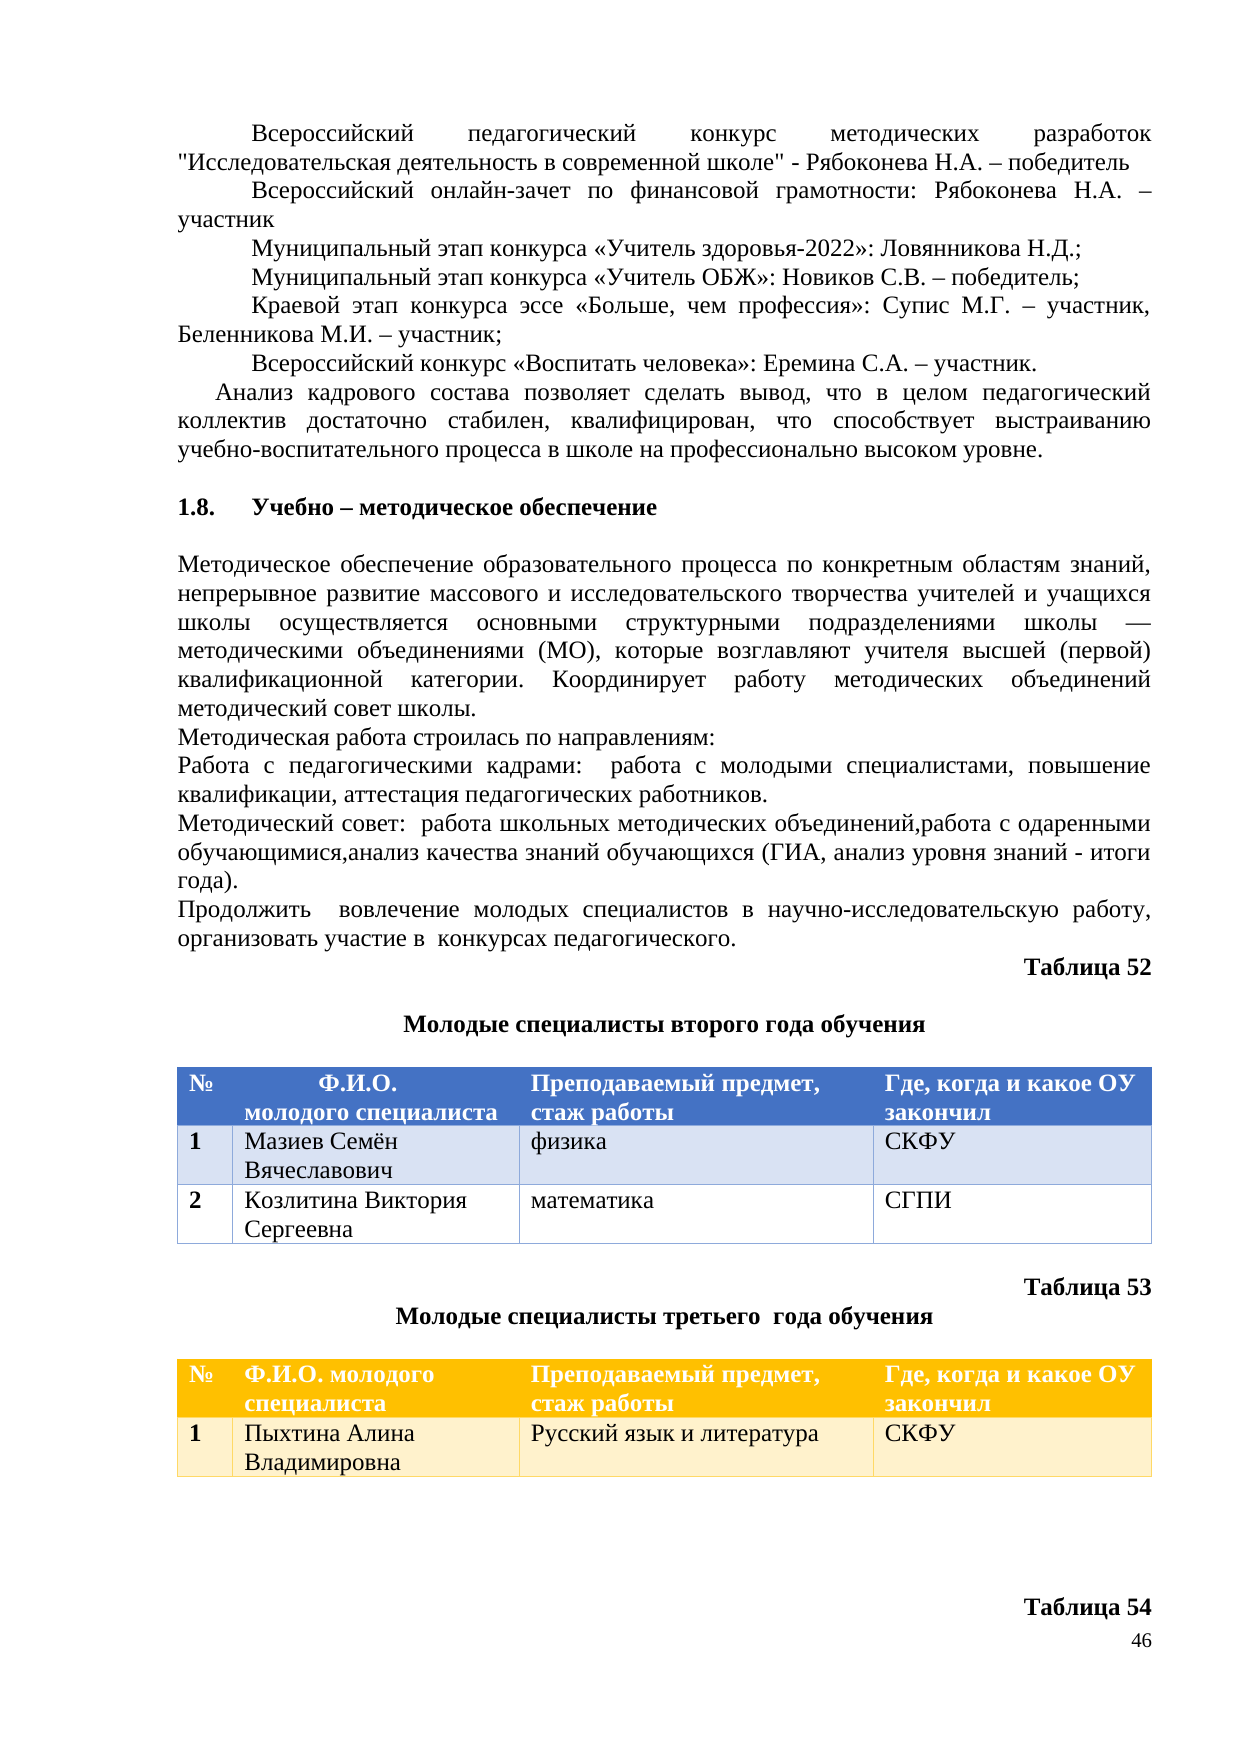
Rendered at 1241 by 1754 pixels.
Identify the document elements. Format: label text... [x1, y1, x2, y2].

text Всероссийский конкурс «Воспитать человека»: Еремина С.А. – участник. [177, 348, 1152, 377]
text Молодые специалисты третьего года обучения [177, 1301, 1152, 1330]
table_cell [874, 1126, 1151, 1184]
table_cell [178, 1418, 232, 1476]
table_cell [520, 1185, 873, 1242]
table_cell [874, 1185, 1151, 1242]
text Всероссийский онлайн-зачет по финансовой грамотности: Рябоконева Н.А. – участник [177, 176, 1152, 233]
text Таблица 54 [177, 1592, 1152, 1620]
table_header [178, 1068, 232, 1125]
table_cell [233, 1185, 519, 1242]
text Продолжить вовлечение молодых специалистов в научно-исследовательскую работу, организовать участие в конкурсах педагогического. [177, 894, 1152, 952]
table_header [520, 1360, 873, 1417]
list Учебно – методическое обеспечение [177, 492, 1152, 521]
text Муниципальный этап конкурса «Учитель ОБЖ»: Новиков С.В. – победитель; [177, 262, 1152, 291]
text Методический совет: работа школьных методических объединений,работа с одаренными обучающимися,анализ качества знаний обучающихся (ГИА, анализ уровня знаний - итоги года). [177, 808, 1152, 894]
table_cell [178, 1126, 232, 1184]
text Методическое обеспечение образовательного процесса по конкретным областям знаний, непрерывное развитие массового и исследовательского творчества учителей и учащихся школы осуществляется основными структурными подразделениями школы — методическими объединениями (МО), которые возглавляют учителя высшей (первой) квалификационной категории. Координирует работу методических объединений методический совет школы. [177, 549, 1152, 722]
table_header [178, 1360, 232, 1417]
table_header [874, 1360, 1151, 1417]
text Методическая работа строилась по направлениям: [177, 722, 1152, 751]
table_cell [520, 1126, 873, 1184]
text Молодые специалисты второго года обучения [177, 1009, 1152, 1038]
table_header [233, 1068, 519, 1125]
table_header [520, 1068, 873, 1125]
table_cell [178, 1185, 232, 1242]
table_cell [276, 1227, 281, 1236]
text Работа с педагогическими кадрами: работа с молодыми специалистами, повышение квалификации, аттестация педагогических работников. [177, 751, 1152, 808]
text Таблица 53 [177, 1272, 1152, 1301]
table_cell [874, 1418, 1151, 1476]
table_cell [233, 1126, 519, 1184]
text Анализ кадрового состава позволяет сделать вывод, что в целом педагогический коллектив достаточно стабилен, квалифицирован, что способствует выстраиванию учебно-воспитательного процесса в школе на профессионально высоком уровне. [177, 377, 1152, 463]
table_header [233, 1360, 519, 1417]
text Таблица 52 [177, 952, 1152, 981]
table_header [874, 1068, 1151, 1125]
text Краевой этап конкурса эссе «Больше, чем профессия»: Супис М.Г. – участник, Беленникова М.И. – участник; [177, 291, 1152, 348]
text Всероссийский педагогический конкурс методических разработок "Исследовательская деятельность в современной школе" - Рябоконева Н.А. – победитель [177, 118, 1152, 176]
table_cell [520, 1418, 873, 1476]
text Муниципальный этап конкурса «Учитель здоровья-2022»: Ловянникова Н.Д.; [177, 233, 1152, 262]
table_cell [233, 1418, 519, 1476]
